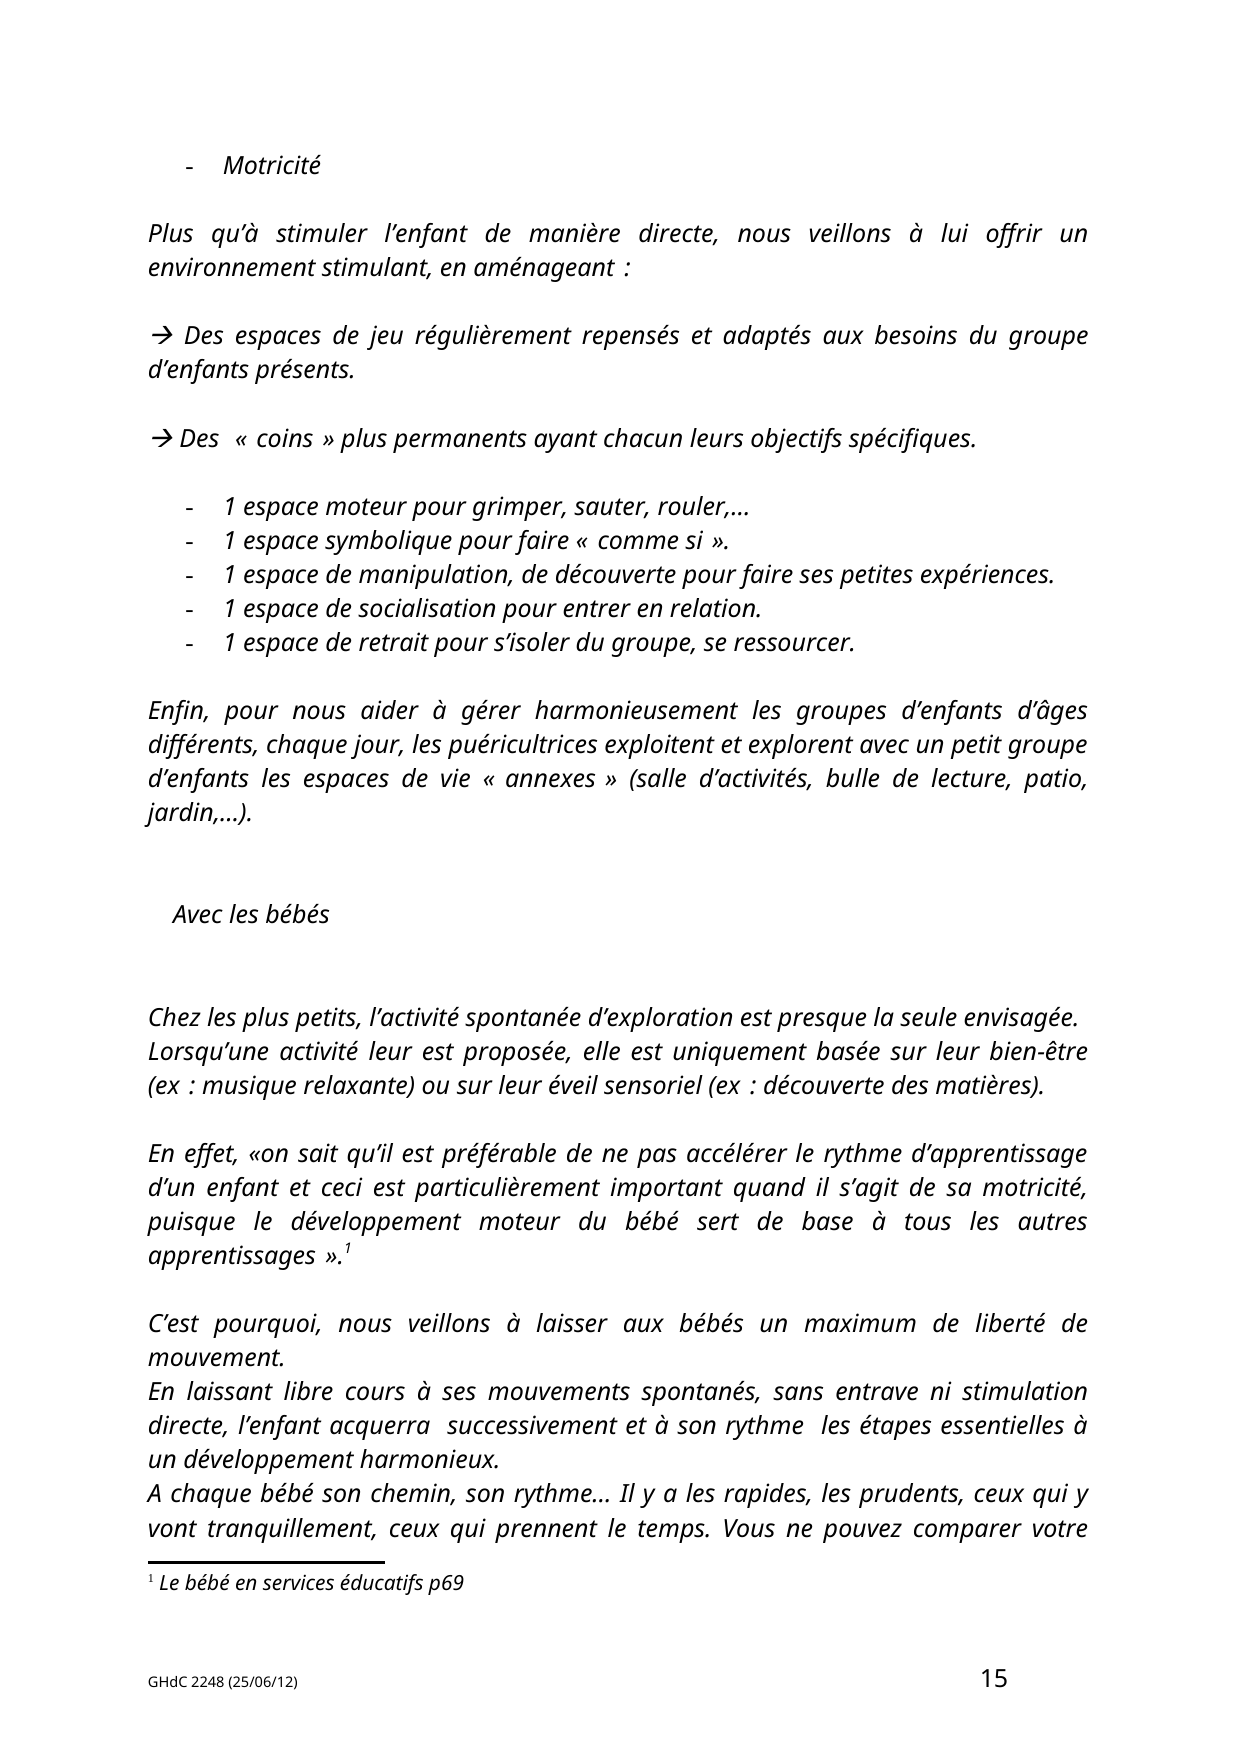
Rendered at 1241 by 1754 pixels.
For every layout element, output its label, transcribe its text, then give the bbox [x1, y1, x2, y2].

text Chez les plus petits, l’activité spontanée d’exploration est presque la seule envisagée. [148, 999, 1092, 1033]
list 1 espace de socialisation pour entrer en relation. [185, 591, 1092, 624]
text En laissant libre cours à ses mouvements spontanés, sans entrave ni stimulation directe, l’enfant acquerra successivement et à son rythme les étapes essentielles à un développement harmonieux. [148, 1374, 1092, 1476]
text Plus qu’à stimuler l’enfant de manière directe, nous veillons à lui offrir un environnement stimulant, en aménageant : [148, 216, 1092, 284]
list Motricité [185, 148, 1092, 182]
text En effet, «on sait qu’il est préférable de ne pas accélérer le rythme d’apprentissage d’un enfant et ceci est particulièrement important quand il s’agit de sa motricité, puisque le développement moteur du bébé sert de base à tous les autres apprentissages ». [148, 1136, 1092, 1272]
list 1 espace de manipulation, de découverte pour faire ses petites expériences. [185, 556, 1092, 591]
text C’est pourquoi, nous veillons à laisser aux bébés un maximum de liberté de mouvement. [148, 1306, 1092, 1374]
text Enfin, pour nous aider à gérer harmonieusement les groupes d’enfants d’âges différents, chaque jour, les puéricultrices exploitent et explorent avec un petit groupe d’enfants les espaces de vie « annexes » (salle d’activités, bulle de lecture, patio, jardin,…). [148, 693, 1092, 829]
text Lorsqu’une activité leur est proposée, elle est uniquement basée sur leur bien-être (ex : musique relaxante) ou sur leur éveil sensoriel (ex : découverte des matières). [148, 1033, 1092, 1101]
list 1 espace de retrait pour s’isoler du groupe, se ressourcer. [185, 624, 1092, 659]
text  Avec les bébés [148, 897, 1092, 931]
text Des espaces de jeu régulièrement repensés et adaptés aux besoins du groupe d’enfants présents. [148, 318, 1092, 386]
list 1 espace moteur pour grimper, sauter, rouler,… [185, 488, 1092, 522]
list 1 espace symbolique pour faire « comme si ». [185, 522, 1092, 556]
text Des « coins » plus permanents ayant chacun leurs objectifs spécifiques. [148, 420, 1092, 454]
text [148, 1476, 1092, 1544]
